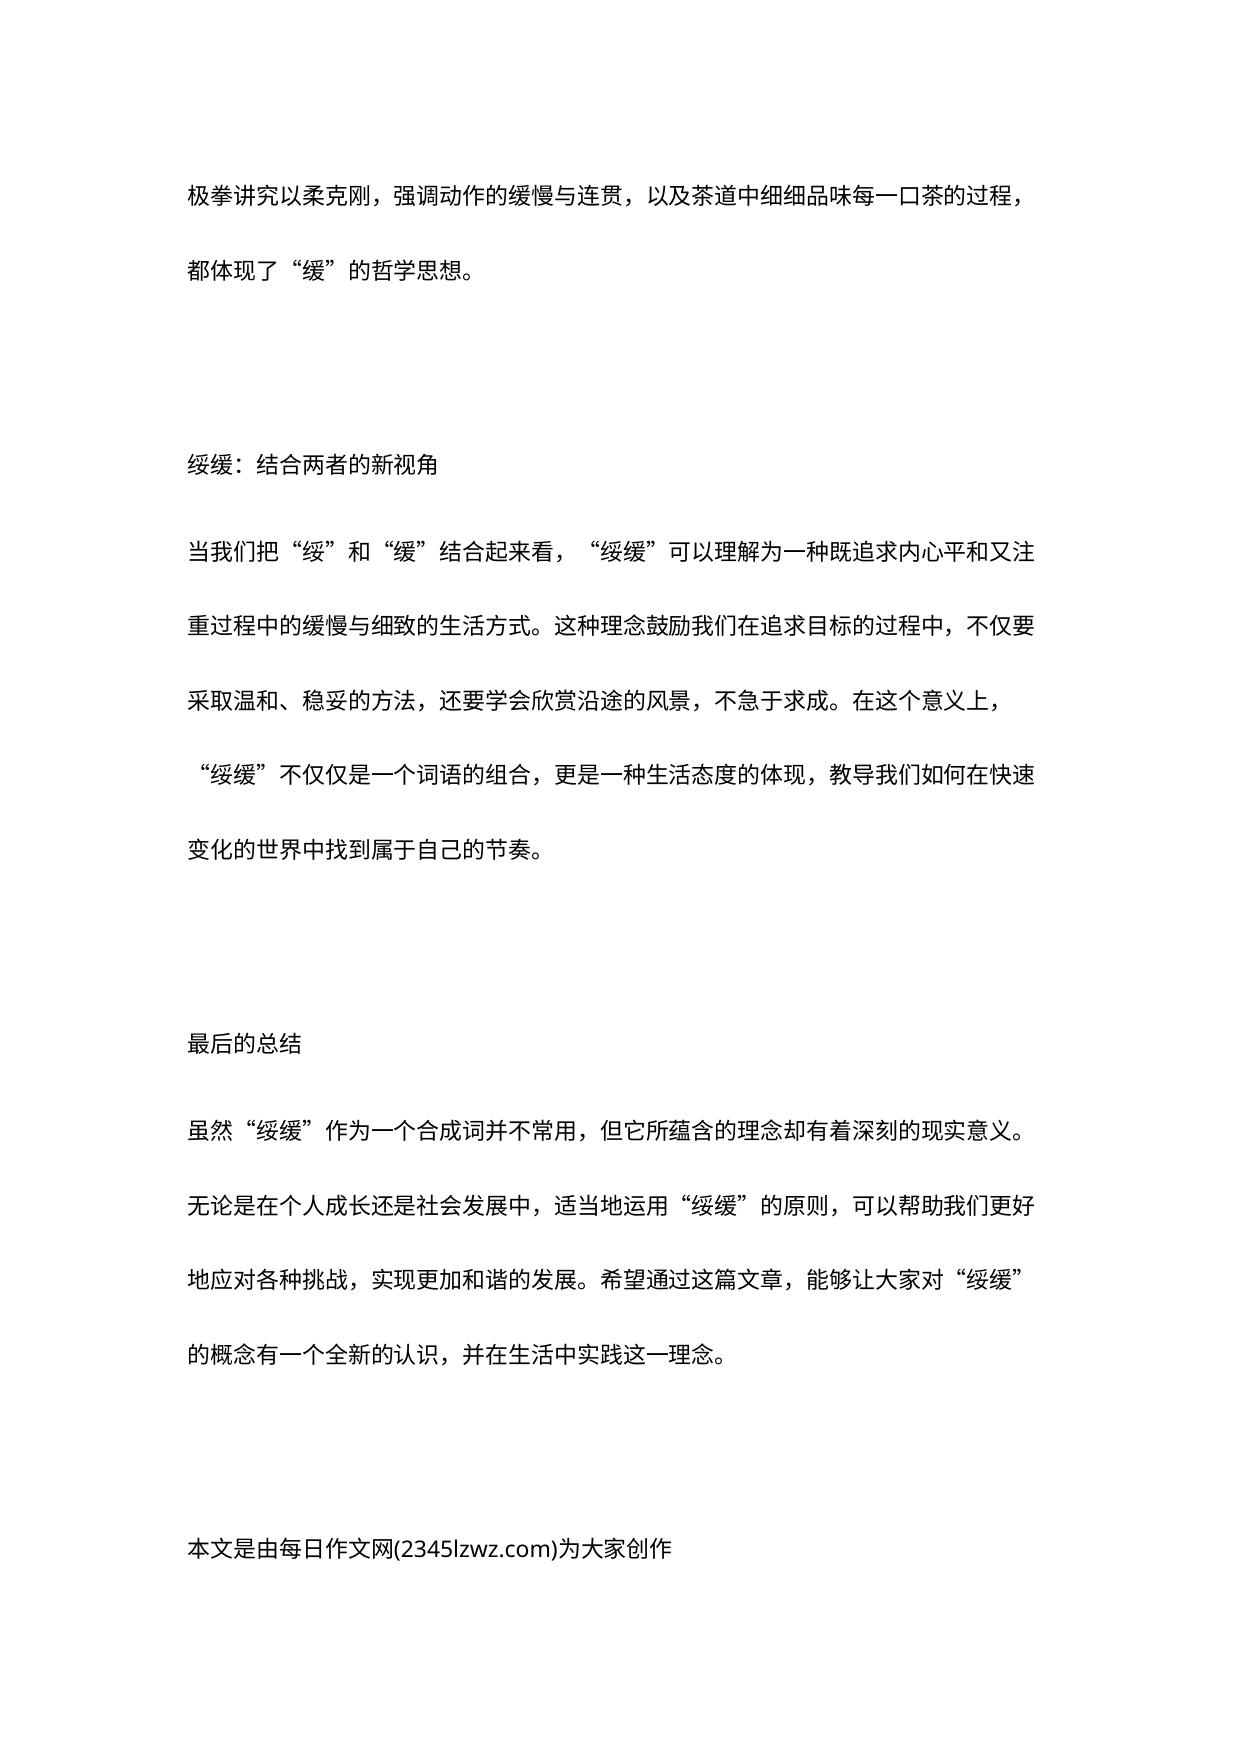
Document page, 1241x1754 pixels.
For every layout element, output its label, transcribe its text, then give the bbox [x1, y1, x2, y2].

text 虽然“绥缓”作为一个合成词并不常用，但它所蕴含的理念却有着深刻的现实意义。无论是在个人成长还是社会发展中，适当地运用“绥缓”的原则，可以帮助我们更好地应对各种挑战，实现更加和谐的发展。希望通过这篇文章，能够让大家对“绥缓”的概念有一个全新的认识，并在生活中实践这一理念。 [187, 1097, 1053, 1386]
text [187, 162, 1053, 302]
text 最后的总结 [187, 1011, 1053, 1076]
text 当我们把“绥”和“缓”结合起来看，“绥缓”可以理解为一种既追求内心平和又注重过程中的缓慢与细致的生活方式。这种理念鼓励我们在追求目标的过程中，不仅要采取温和、稳妥的方法，还要学会欣赏沿途的风景，不急于求成。在这个意义上，“绥缓”不仅仅是一个词语的组合，更是一种生活态度的体现，教导我们如何在快速变化的世界中找到属于自己的节奏。 [187, 517, 1053, 881]
text 绥缓：结合两者的新视角 [187, 431, 1053, 496]
text 本文是由每日作文网(2345lzwz.com)为大家创作 [187, 1515, 1053, 1580]
